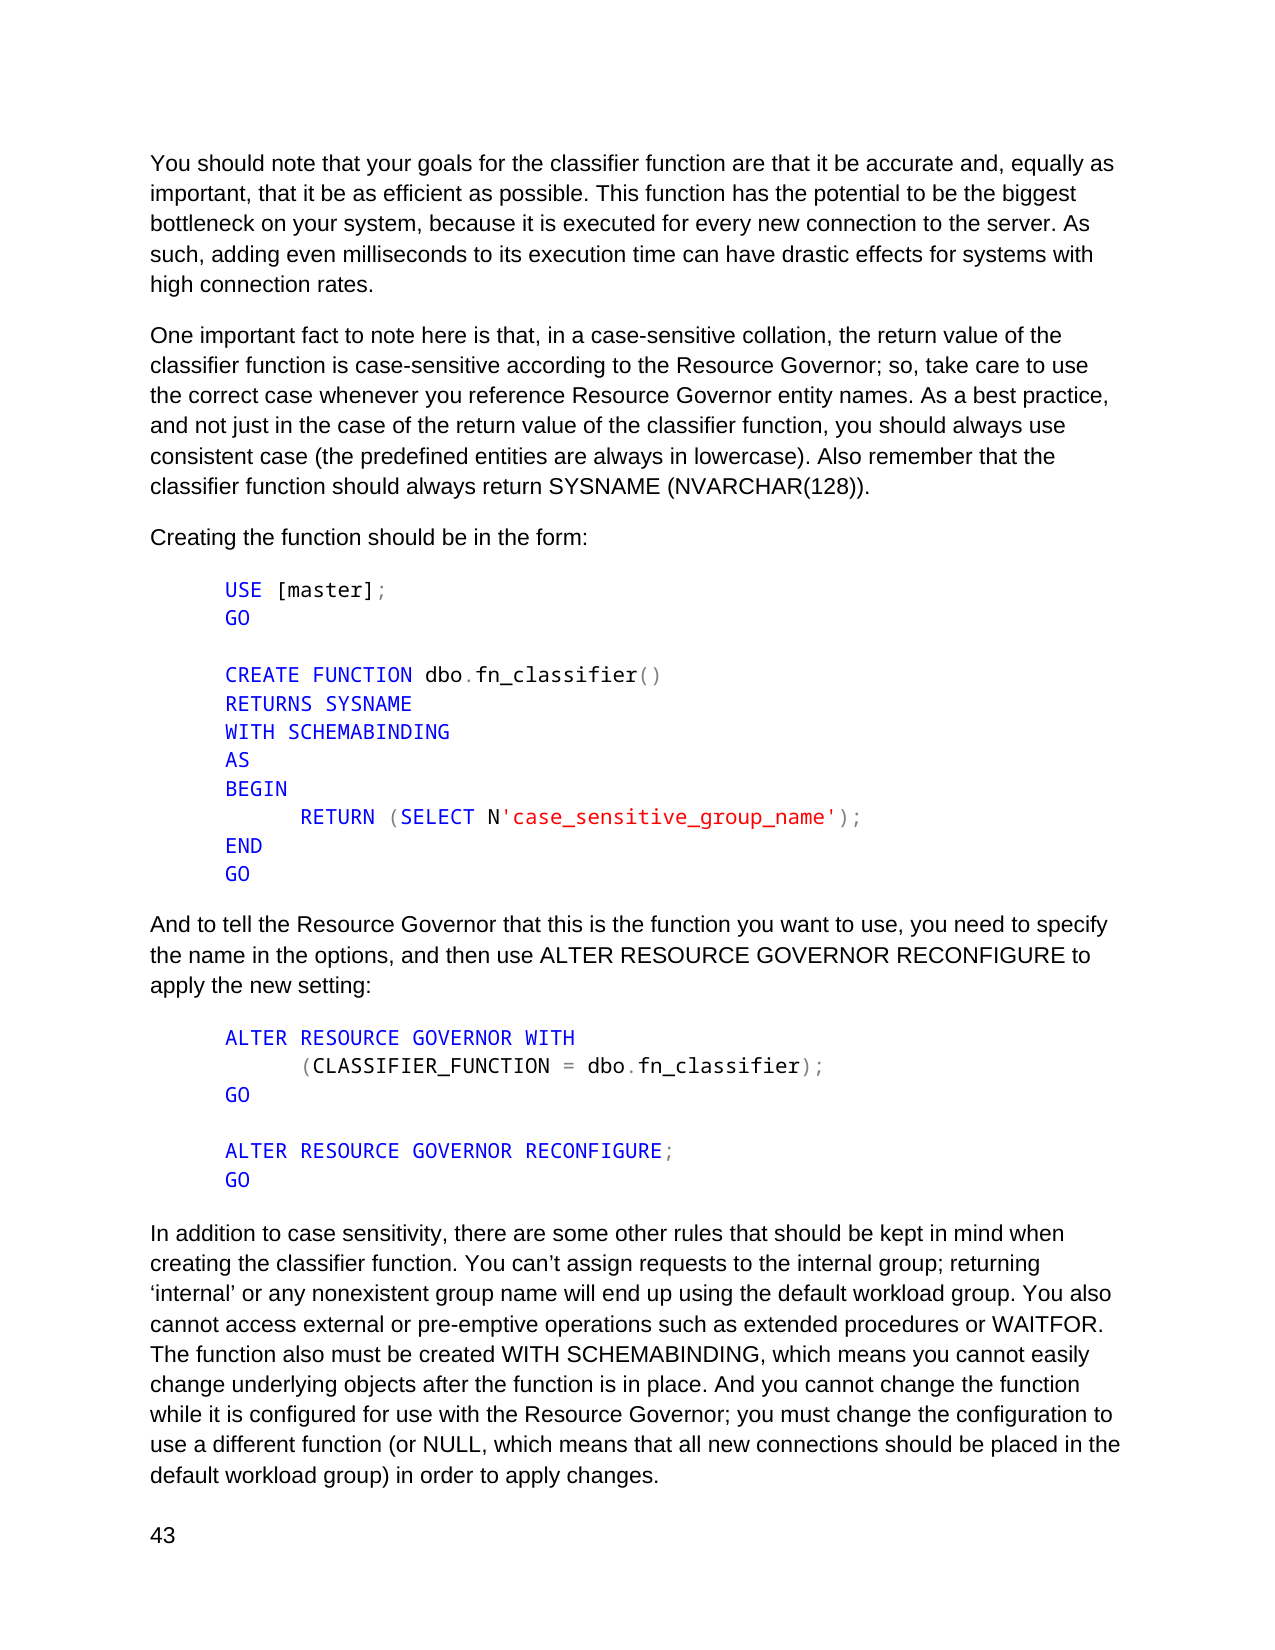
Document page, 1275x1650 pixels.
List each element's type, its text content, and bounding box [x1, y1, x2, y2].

text RETURNS SYSNAME [225, 689, 1125, 717]
text You should note that your goals for the classifier function are that it be accurate and, equally as important, that it be as efficient as possible. This function has the potential to be the biggest bottleneck on your system, because it is executed for every new connection to the server. As such, adding even milliseconds to its execution time can have drastic effects for systems with high connection rates. [150, 150, 1125, 297]
text And to tell the Resource Governor that this is the function you want to use, you need to specify the name in the options, and then use ALTER RESOURCE GOVERNOR RECONFIGURE to apply the new setting: [150, 911, 1125, 998]
text GO [225, 1165, 1125, 1220]
text Creating the function should be in the form: [150, 524, 1125, 550]
text GO [225, 859, 1125, 888]
text RETURN (SELECT N'case_sensitive_group_name'); [225, 802, 1125, 831]
text In addition to case sensitivity, there are some other rules that should be kept in mind when creating the classifier function. You can’t assign requests to the internal group; returning ‘internal’ or any nonexistent group name will end up using the default workload group. You also cannot access external or pre-emptive operations such as extended procedures or WAITFOR. The function also must be created WITH SCHEMABINDING, which means you cannot easily change underlying objects after the function is in place. And you cannot change the function while it is configured for use with the Resource Governor; you must change the configuration to use a different function (or NULL, which means that all new connections should be placed in the default workload group) in order to apply changes. [150, 1220, 1125, 1488]
text One important fact to note here is that, in a case-sensitive collation, the return value of the classifier function is case-sensitive according to the Resource Governor; so, take care to use the correct case whenever you reference Resource Governor entity names. As a best practice, and not just in the case of the return value of the classifier function, you should always use consistent case (the predefined entities are always in lowercase). Also remember that the classifier function should always return SYSNAME (NVARCHAR(128)). [150, 322, 1125, 499]
text GO [225, 1080, 1125, 1108]
text ALTER RESOURCE GOVERNOR WITH [225, 1023, 1125, 1051]
text END [225, 831, 1125, 859]
text ALTER RESOURCE GOVERNOR RECONFIGURE; [225, 1137, 1125, 1165]
text BEGIN [225, 774, 1125, 802]
text (CLASSIFIER_FUNCTION = dbo.fn_classifier); [225, 1051, 1125, 1080]
text USE [master]; [225, 575, 1125, 603]
text AS [225, 746, 1125, 774]
text WITH SCHEMABINDING [225, 717, 1125, 746]
text CREATE FUNCTION dbo.fn_classifier() [225, 660, 1125, 689]
text GO [225, 603, 1125, 632]
